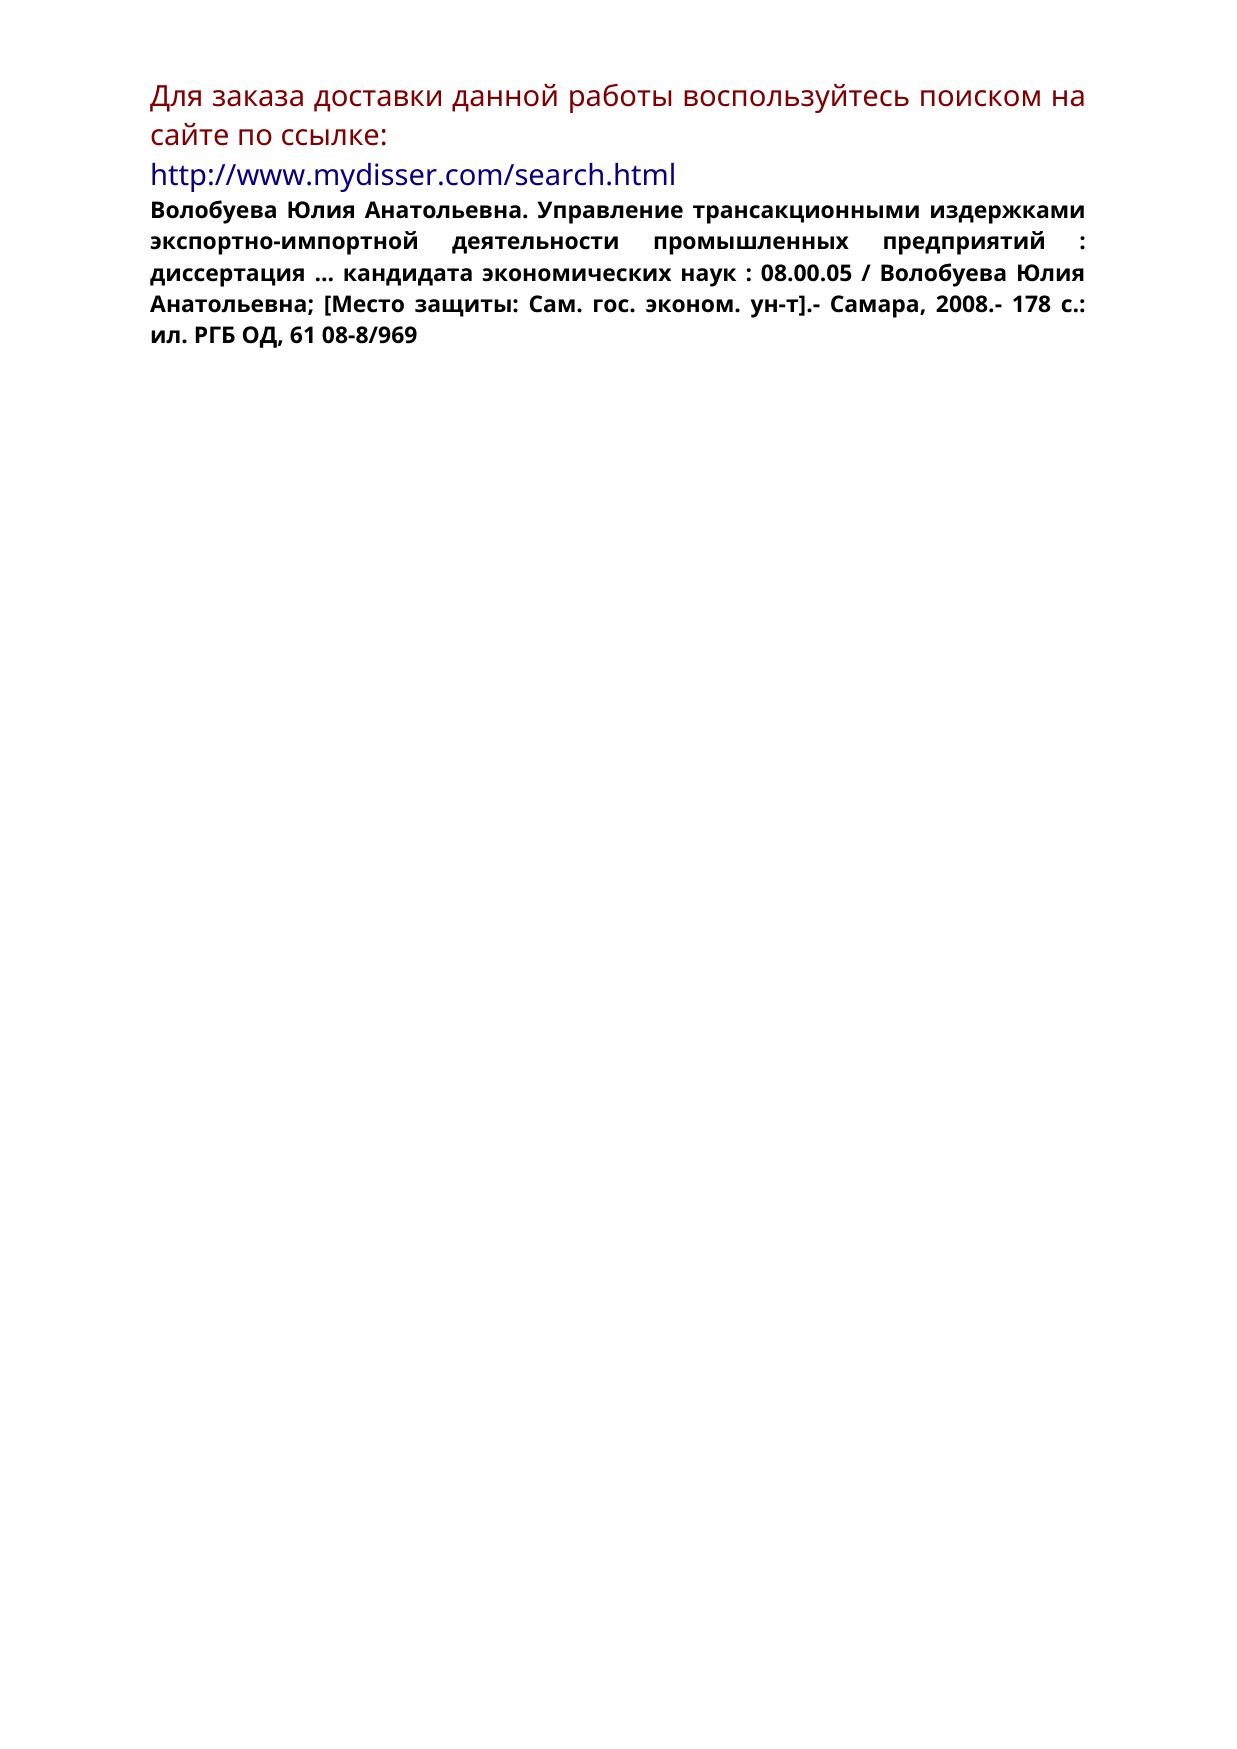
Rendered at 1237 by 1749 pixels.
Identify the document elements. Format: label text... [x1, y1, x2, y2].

text Волобуева Юлия Анатольевна. Управление трансакционными издержками экспортно-импортной деятельности промышленных предприятий : диссертация ... кандидата экономических наук : 08.00.05 / Волобуева Юлия Анатольевна; [Место защиты: Сам. гос. эконом. ун-т].- Самара, 2008.- 178 с.: ил. РГБ ОД, 61 08-8/969 [150, 194, 1086, 350]
